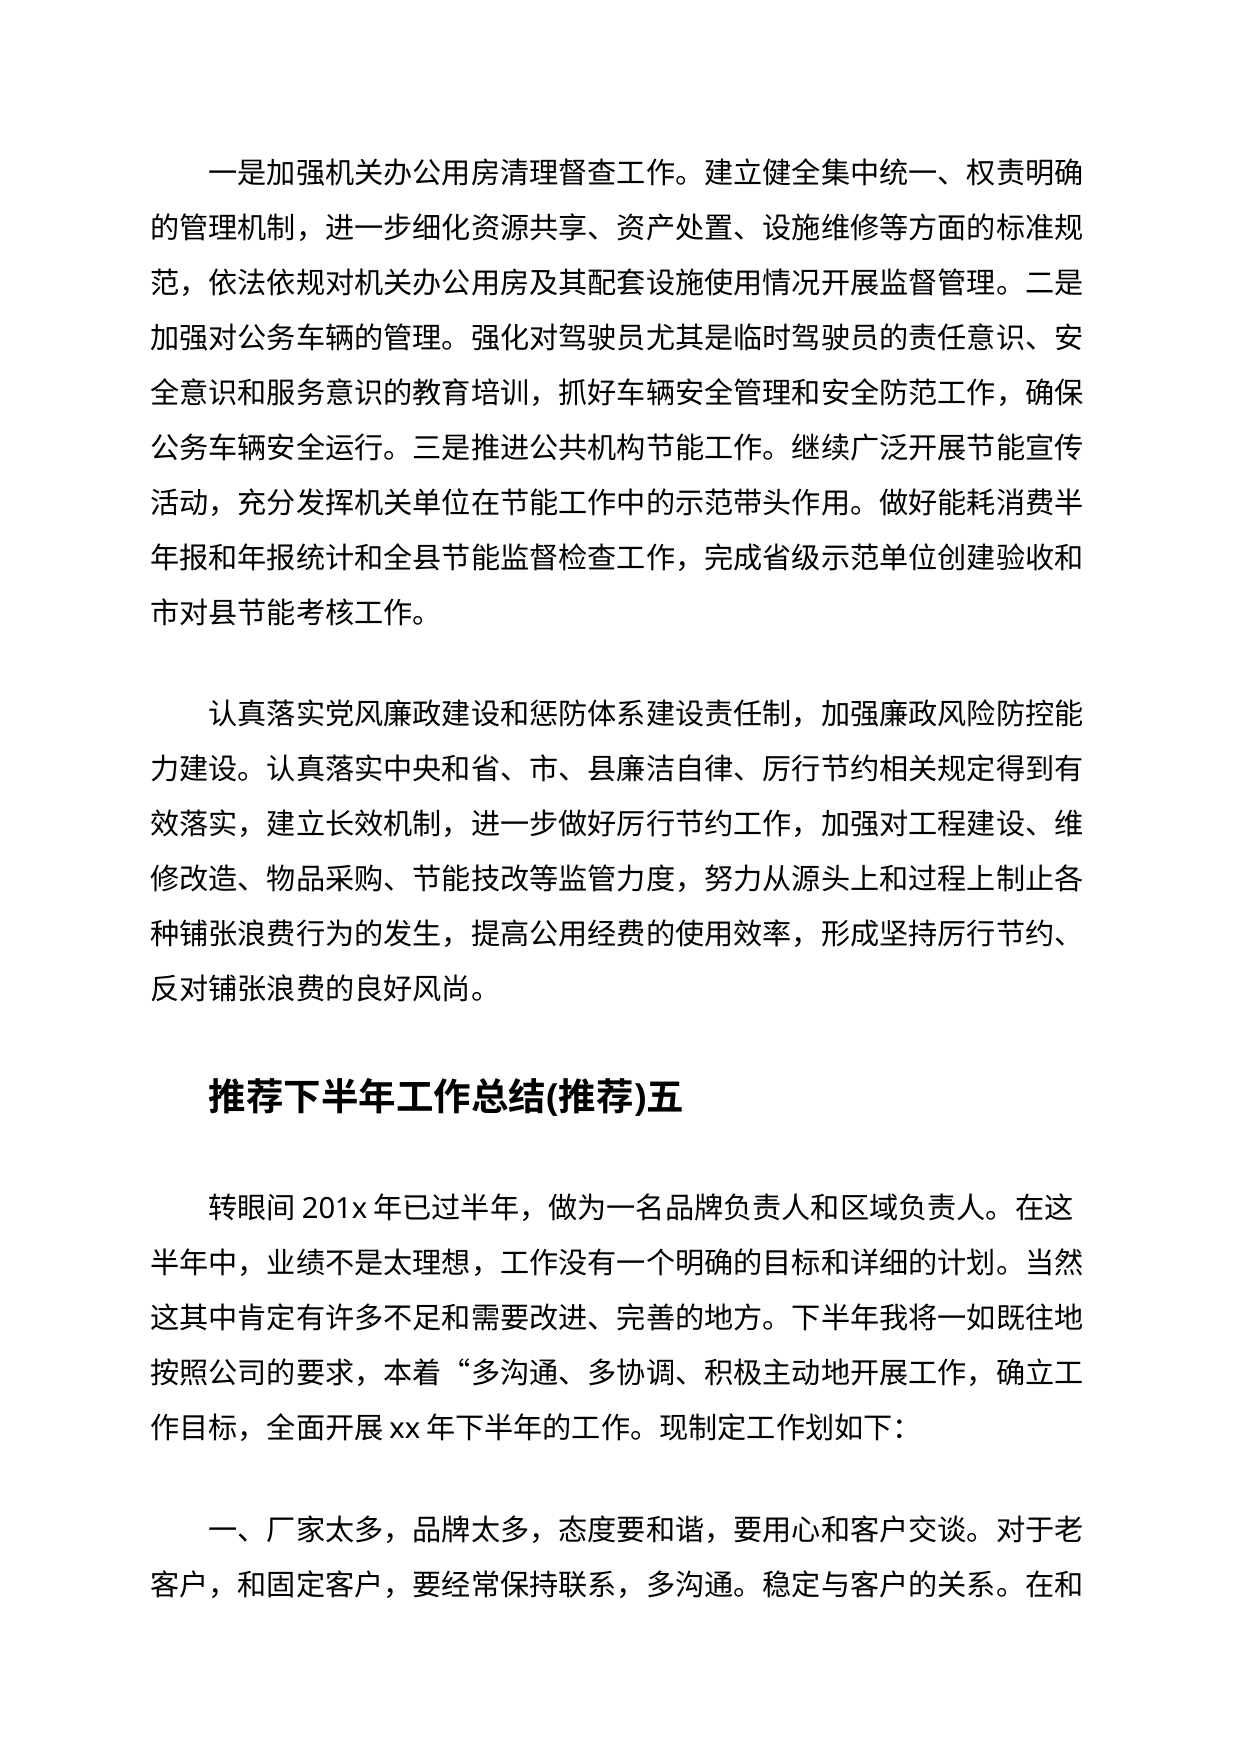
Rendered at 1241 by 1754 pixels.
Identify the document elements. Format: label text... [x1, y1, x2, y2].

text 一是加强机关办公用房清理督查工作。建立健全集中统一、权责明确的管理机制，进一步细化资源共享、资产处置、设施维修等方面的标准规范，依法依规对机关办公用房及其配套设施使用情况开展监督管理。二是加强对公务车辆的管理。强化对驾驶员尤其是临时驾驶员的责任意识、安全意识和服务意识的教育培训，抓好车辆安全管理和安全防范工作，确保公务车辆安全运行。三是推进公共机构节能工作。继续广泛开展节能宣传活动，充分发挥机关单位在节能工作中的示范带头作用。做好能耗消费半年报和年报统计和全县节能监督检查工作，完成省级示范单位创建验收和市对县节能考核工作。 [150, 150, 1090, 631]
text 转眼间201x年已过半年，做为一名品牌负责人和区域负责人。在这半年中，业绩不是太理想，工作没有一个明确的目标和详细的计划。当然这其中肯定有许多不足和需要改进、完善的地方。下半年我将一如既往地按照公司的要求，本着“多沟通、多协调、积极主动地开展工作，确立工作目标，全面开展xx年下半年的工作。现制定工作划如下： [150, 1185, 1090, 1447]
text 认真落实党风廉政建设和惩防体系建设责任制，加强廉政风险防控能力建设。认真落实中央和省、市、县廉洁自律、厉行节约相关规定得到有效落实，建立长效机制，进一步做好厉行节约工作，加强对工程建设、维修改造、物品采购、节能技改等监管力度，努力从源头上和过程上制止各种铺张浪费行为的发生，提高公用经费的使用效率，形成坚持厉行节约、反对铺张浪费的良好风尚。 [150, 691, 1090, 1008]
text 推荐下半年工作总结(推荐)五 [150, 1067, 1090, 1122]
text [150, 1506, 1090, 1604]
